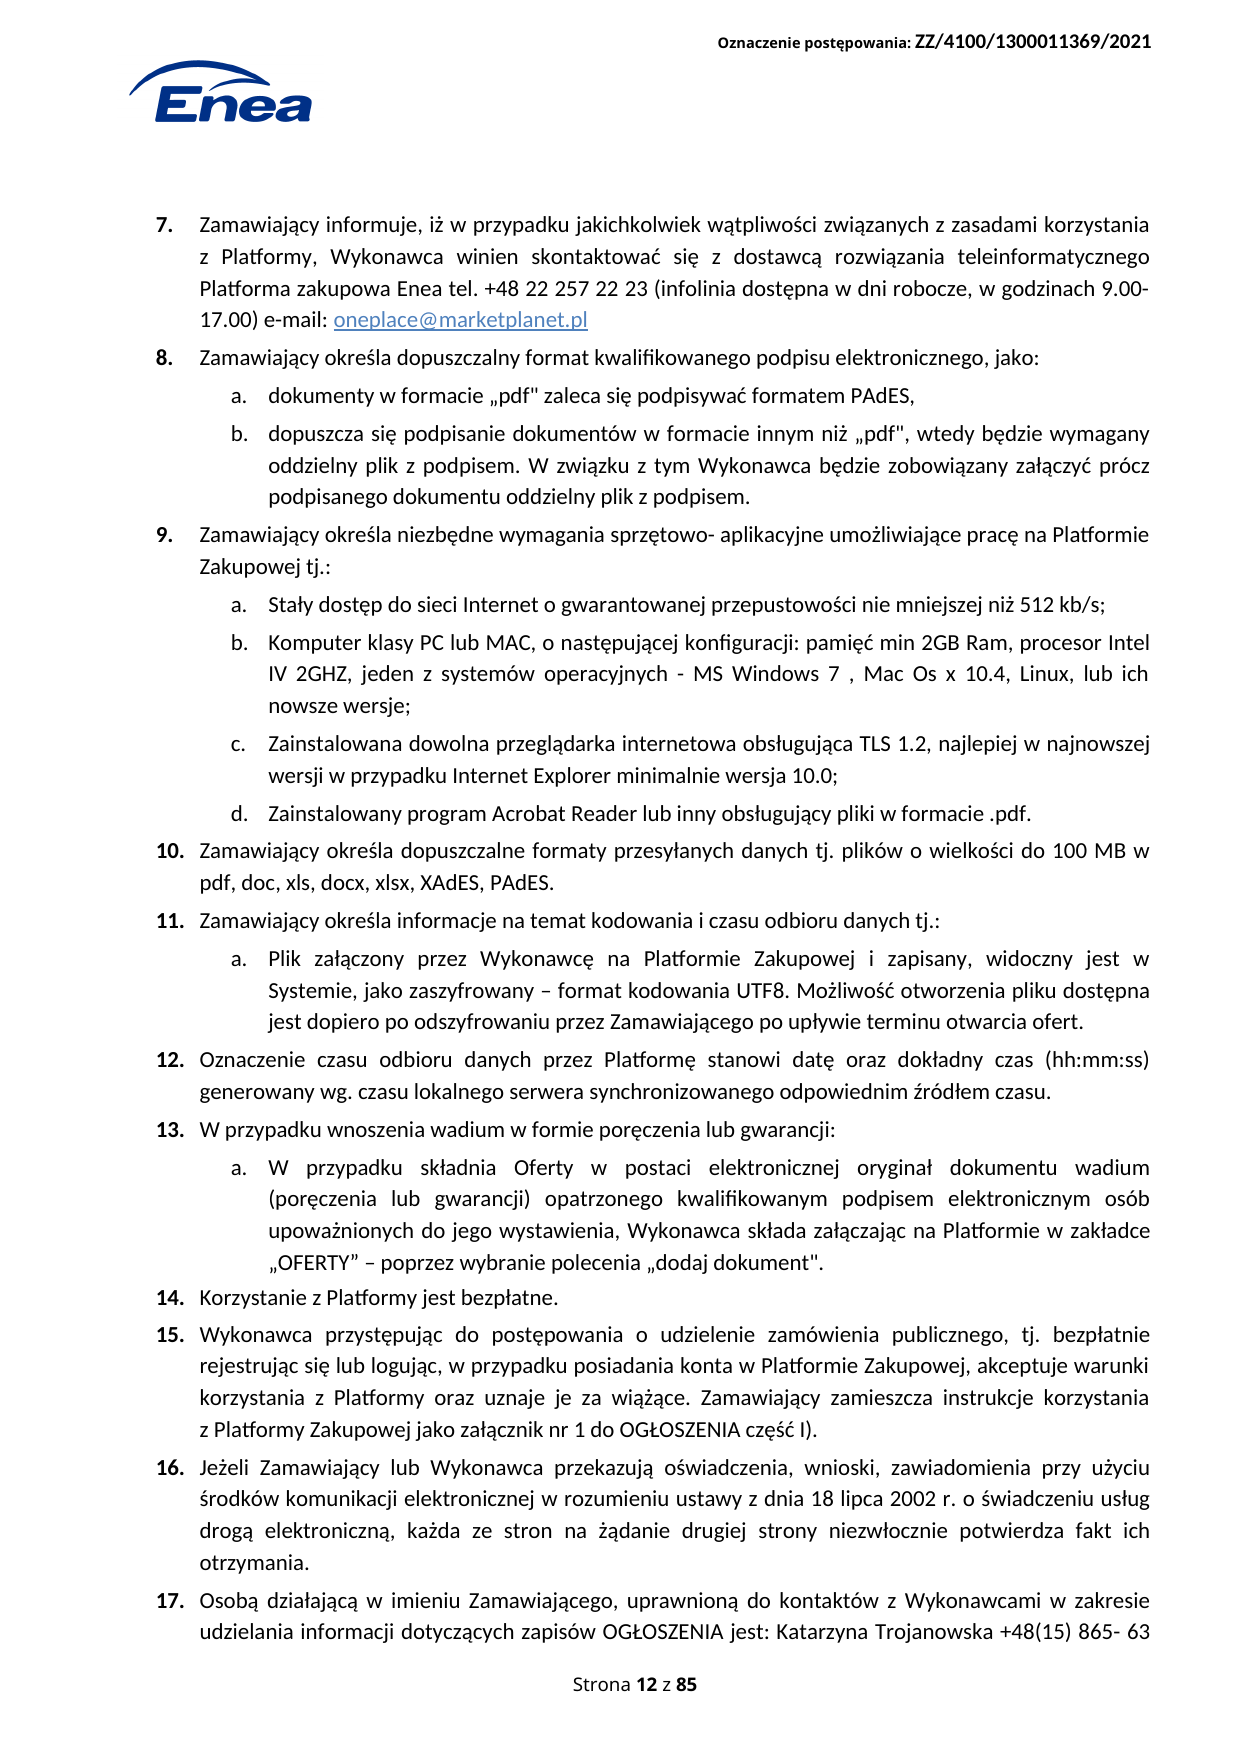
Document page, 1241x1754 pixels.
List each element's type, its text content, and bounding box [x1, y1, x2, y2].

list Zamawiający określa niezbędne wymagania sprzętowo- aplikacyjne umożliwiające pracę na Platformie Zakupowej tj.: [156, 517, 1152, 581]
list Oznaczenie czasu odbioru danych przez Platformę stanowi datę oraz dokładny czas (hh:mm:ss) generowany wg. czasu lokalnego serwera synchronizowanego odpowiednim źródłem czasu. [156, 1042, 1152, 1106]
list Plik załączony przez Wykonawcę na Platformie Zakupowej i zapisany, widoczny jest w Systemie, jako zaszyfrowany – format kodowania UTF8. Możliwość otworzenia pliku dostępna jest dopiero po odszyfrowaniu przez Zamawiającego po upływie terminu otwarcia ofert. [231, 941, 1152, 1036]
list Korzystanie z Platformy jest bezpłatne. [156, 1283, 1152, 1311]
list Zainstalowana dowolna przeglądarka internetowa obsługująca TLS 1.2, najlepiej w najnowszej wersji w przypadku Internet Explorer minimalnie wersja 10.0; [231, 726, 1152, 789]
list W przypadku wnoszenia wadium w formie poręczenia lub gwarancji: [156, 1112, 1152, 1143]
list Zamawiający określa dopuszczalny format kwalifikowanego podpisu elektronicznego, jako: [156, 340, 1152, 372]
list Jeżeli Zamawiający lub Wykonawca przekazują oświadczenia, wnioski, zawiadomienia przy użyciu środków komunikacji elektronicznej w rozumieniu ustawy z dnia 18 lipca 2002 r. o świadczeniu usług drogą elektroniczną, każda ze stron na żądanie drugiej strony niezwłocznie potwierdza fakt ich otrzymania. [156, 1450, 1152, 1577]
list dopuszcza się podpisanie dokumentów w formacie innym niż „pdf", wtedy będzie wymagany oddzielny plik z podpisem. W związku z tym Wykonawca będzie zobowiązany załączyć prócz podpisanego dokumentu oddzielny plik z podpisem. [231, 416, 1152, 511]
list Stały dostęp do sieci Internet o gwarantowanej przepustowości nie mniejszej niż 512 kb/s; [231, 587, 1152, 618]
list Komputer klasy PC lub MAC, o następującej konfiguracji: pamięć min 2GB Ram, procesor Intel IV 2GHZ, jeden z systemów operacyjnych - MS Windows 7 , Mac Os x 10.4, Linux, lub ich nowsze wersje; [231, 625, 1152, 720]
list W przypadku składnia Oferty w postaci elektronicznej oryginał dokumentu wadium (poręczenia lub gwarancji) opatrzonego kwalifikowanym podpisem elektronicznym osób upoważnionych do jego wystawienia, Wykonawca składa załączając na Platformie w zakładce „OFERTY” – poprzez wybranie polecenia „dodaj dokument". [231, 1150, 1152, 1276]
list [156, 1583, 1152, 1646]
list Zamawiający określa dopuszczalne formaty przesyłanych danych tj. plików o wielkości do 100 MB w pdf, doc, xls, docx, xlsx, XAdES, PAdES. [156, 833, 1152, 897]
list Wykonawca przystępując do postępowania o udzielenie zamówienia publicznego, tj. bezpłatnie rejestrując się lub logując, w przypadku posiadania konta w Platformie Zakupowej, akceptuje warunki korzystania z Platformy oraz uznaje je za wiążące. Zamawiający zamieszcza instrukcje korzystania z Platformy Zakupowej jako załącznik nr 1 do OGŁOSZENIA część I). [156, 1317, 1152, 1444]
list Zainstalowany program Acrobat Reader lub inny obsługujący pliki w formacie .pdf. [231, 796, 1152, 827]
list dokumenty w formacie „pdf" zaleca się podpisywać formatem PAdES, [231, 378, 1152, 410]
list Zamawiający określa informacje na temat kodowania i czasu odbioru danych tj.: [156, 903, 1152, 935]
list Zamawiający informuje, iż w przypadku jakichkolwiek wątpliwości związanych z zasadami korzystania z Platformy, Wykonawca winien skontaktować się z dostawcą rozwiązania teleinformatycznego Platforma zakupowa Enea tel. +48 22 257 22 23 (infolinia dostępna w dni robocze, w godzinach 9.00-17.00) e-mail: oneplace@marketplanet.pl [156, 207, 1152, 334]
picture [117, 50, 324, 124]
